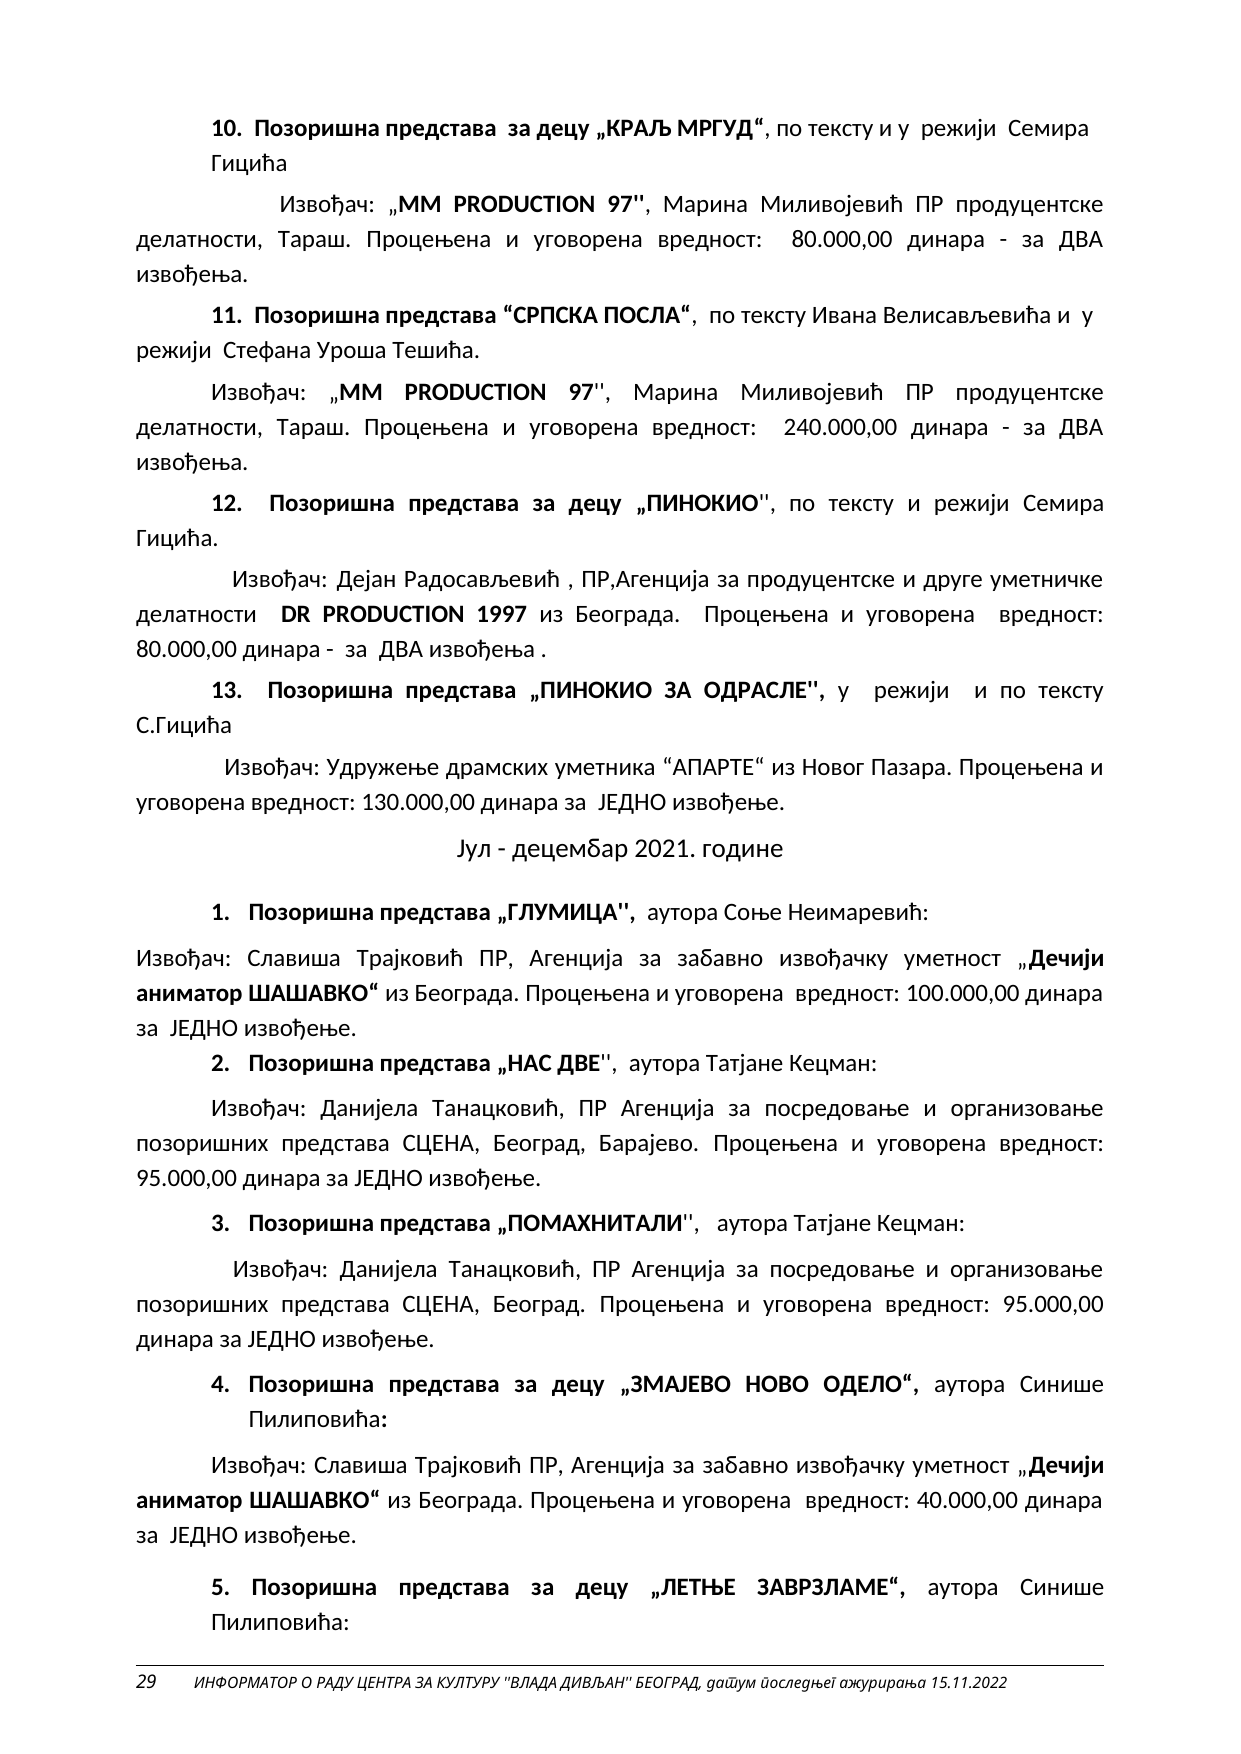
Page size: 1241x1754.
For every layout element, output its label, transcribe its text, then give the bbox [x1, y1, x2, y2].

text 13. Позоришна представа „ПИНОКИО ЗА ОДРАСЛЕ'', у режији и по тексту С.Гицића [136, 675, 1104, 740]
text Извођач: Славиша Трајковић ПР, Агенција за забавно извођачку уметност „Дечији аниматор ШАШАВКО“ из Београда. Процењена и уговорена вредност: 100.000,00 динара за ЈЕДНО извођење. [136, 942, 1104, 1042]
text Извођач: Удружење драмских уметника “АПАРТЕ“ из Новог Пазара. Процењена и уговорена вредност: 130.000,00 динара за ЈЕДНО извођење. [136, 751, 1104, 816]
text Извођач: Данијела Танацковић, ПР Агенција за посредовање и организовање позоришних представа СЦЕНА, Београд, Барајево. Процењена и уговорена вредност: 95.000,00 динара за ЈЕДНО извођење. [136, 1092, 1104, 1193]
text 11. Позоришна представа “СРПСКА ПОСЛА“, по тексту Ивана Велисављевића и у режији Стефана Уроша Тешића. [136, 300, 1104, 365]
list Позоришна представа „НАС ДВЕ'', аутора Татјане Кецман: [211, 1047, 1104, 1077]
text 12. Позоришна представа за децу „ПИНОКИО'', по тексту и режији Семира Гицића. [136, 487, 1104, 553]
text Извођач: „MM PRODUCTION 97'', Марина Миливојевић ПР продуцентске делатности, Тараш. Процењена и уговорена вредност: 240.000,00 динара - за ДВА извођења. [136, 376, 1104, 476]
text Извођач: „MM PRODUCTION 97'', Марина Миливојевић ПР продуцентске делатности, Тараш. Процењена и уговорена вредност: 80.000,00 динара - за ДВА извођења. [136, 188, 1104, 289]
list Позоришна представа за децу „ЗМАЈЕВО НОВО ОДЕЛО“, аутора Синише Пилиповића: [211, 1368, 1104, 1434]
text 10. Позоришна представа за децу „КРАЉ МРГУД“, по тексту и у режији Семира Гицића [211, 112, 1104, 178]
text Јул - децембар 2021. године [136, 831, 1104, 864]
text Извођач: Данијела Танацковић, ПР Агенција за посредовање и организовање позоришних представа СЦЕНА, Београд. Процењена и уговорена вредност: 95.000,00 динара за ЈЕДНО извођење. [136, 1253, 1104, 1353]
list Позоришна представа „ПОМАХНИТАЛИ'', аутора Татјане Кецман: [211, 1208, 1104, 1238]
text Извођач: Дејан Радосављевић , ПР,Агенција за продуцентске и друге уметничке делатности DR PRODUCTION 1997 из Београда. Процењена и уговорена вредност: 80.000,00 динара - за ДВА извођења . [136, 563, 1104, 664]
list Позоришна представа „ГЛУМИЦА'', аутора Соње Неимаревић: [211, 896, 1104, 927]
text 5. Позоришна представа за децу „ЛЕТЊЕ ЗАВРЗЛАМЕ“, аутора Синише Пилиповића: [211, 1571, 1104, 1637]
